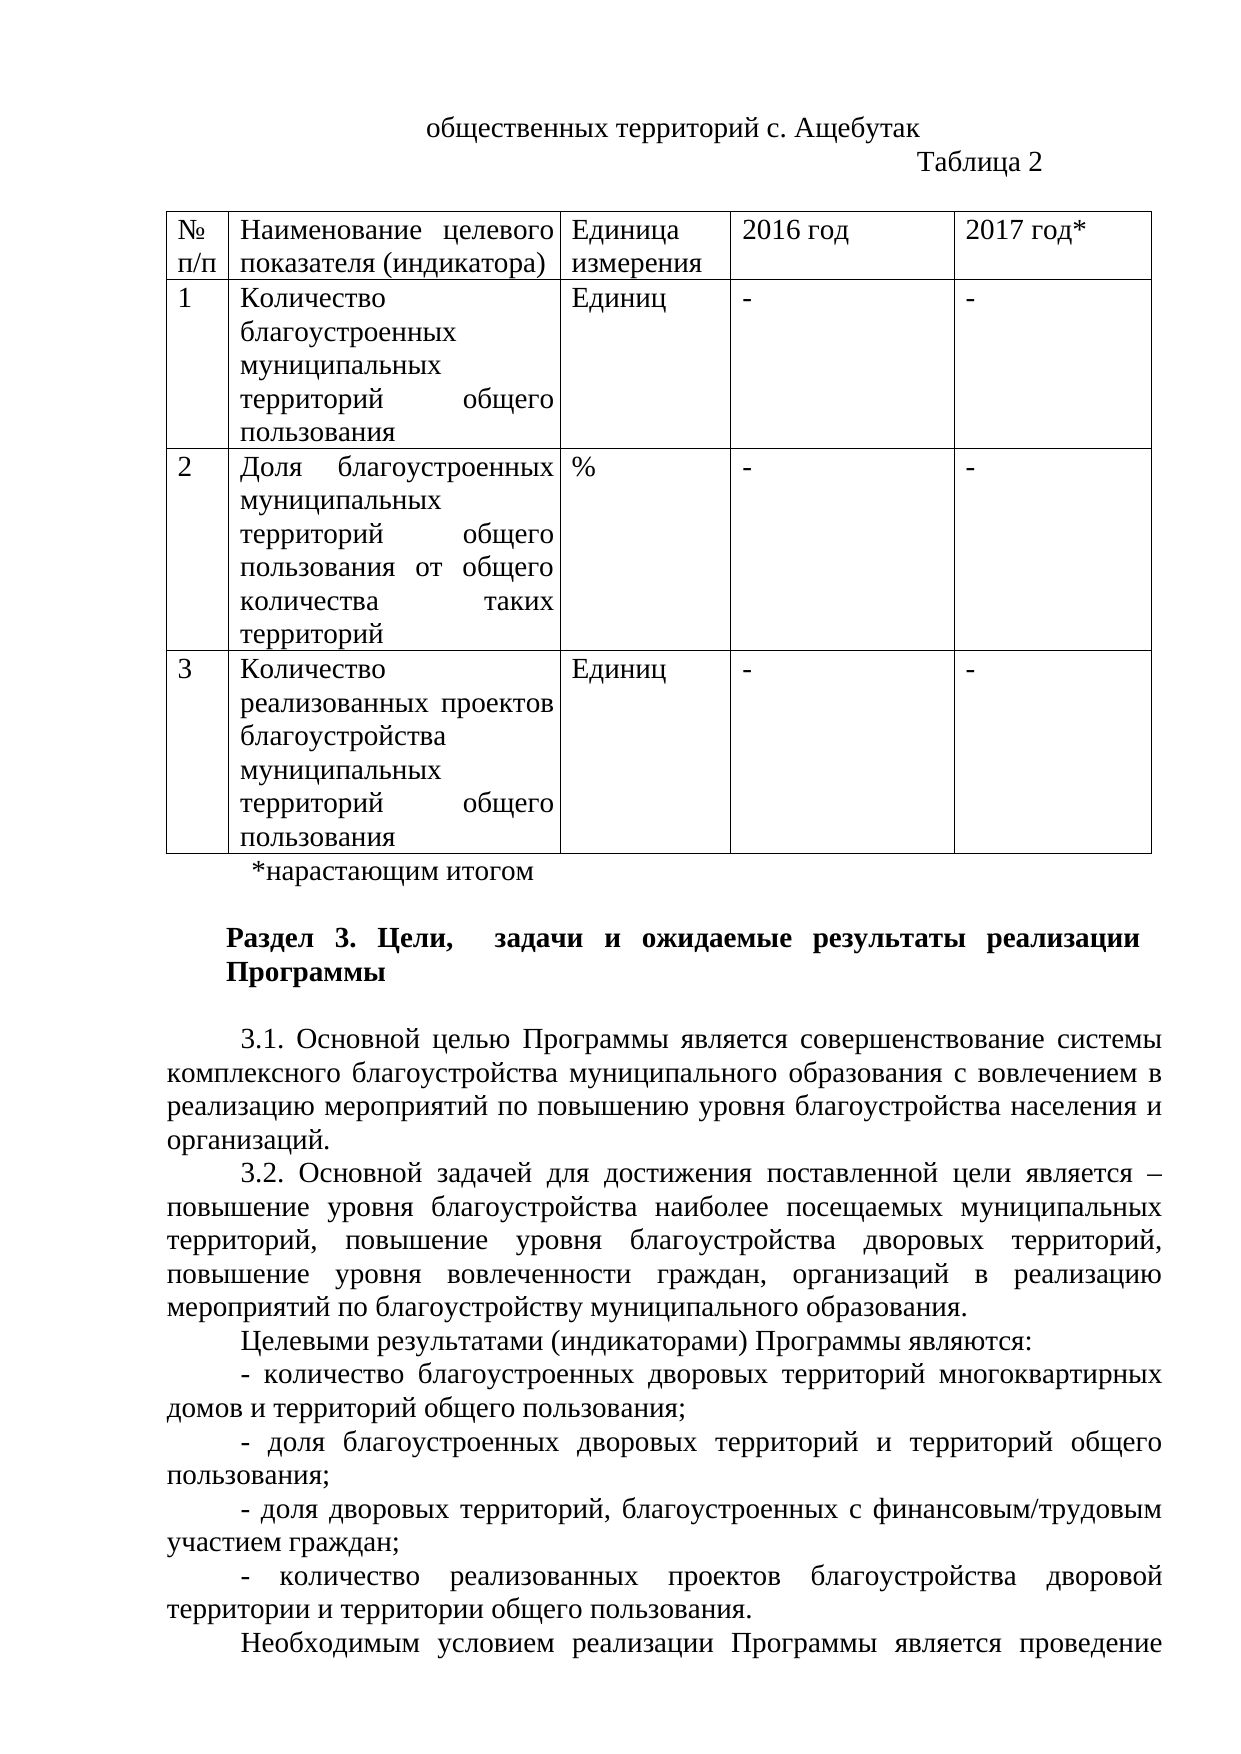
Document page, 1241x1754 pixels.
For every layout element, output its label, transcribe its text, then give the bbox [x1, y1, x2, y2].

text - доля благоустроенных дворовых территорий и территорий общего пользования; [167, 1424, 1163, 1491]
table_cell 1 [167, 280, 228, 448]
table_cell - [731, 449, 954, 650]
table_header 2016 год [731, 212, 954, 279]
table_header № п/п [167, 212, 228, 279]
table_cell Единиц [561, 280, 730, 448]
text - доля дворовых территорий, благоустроенных с финансовым/трудовым участием граждан; [167, 1491, 1163, 1558]
text 3.1. Основной целью Программы является совершенствование системы комплексного благоустройства муниципального образования с вовлечением в реализацию мероприятий по повышению уровня благоустройства населения и организаций. [167, 1021, 1163, 1155]
table_header Единица измерения [561, 212, 730, 279]
table_cell Доля благоустроенных муниципальных территорий общего пользования от общего количества таких территорий [229, 449, 560, 650]
table_cell - [731, 651, 954, 852]
text Таблица 2 [177, 144, 1168, 177]
table_cell 2 [167, 449, 228, 650]
text Раздел 3. Цели, задачи и ожидаемые результаты реализации Программы [226, 921, 1141, 988]
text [177, 110, 1168, 144]
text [167, 1625, 1163, 1658]
table_cell - [955, 651, 1151, 852]
text - количество реализованных проектов благоустройства дворовой территории и территории общего пользования. [167, 1558, 1163, 1625]
table_cell - [955, 280, 1151, 448]
table_cell Количество реализованных проектов благоустройства муниципальных территорий общего пользования [229, 651, 560, 852]
text - количество благоустроенных дворовых территорий многоквартирных домов и территорий общего пользования; [167, 1357, 1163, 1424]
table_header 2017 год* [955, 212, 1151, 279]
text 3.2. Основной задачей для достижения поставленной цели является – повышение уровня благоустройства наиболее посещаемых муниципальных территорий, повышение уровня благоустройства дворовых территорий, повышение уровня вовлеченности граждан, организаций в реализацию мероприятий по благоустройству муниципального образования. [167, 1155, 1163, 1323]
text *нарастающим итогом [251, 853, 1168, 887]
table_cell Единиц [561, 651, 730, 852]
text Целевыми результатами (индикаторами) Программы являются: [167, 1323, 1163, 1357]
table_cell - [955, 449, 1151, 650]
table_header Наименование целевого показателя (индикатора) [229, 212, 560, 279]
table_cell 3 [167, 651, 228, 852]
table_cell % [561, 449, 730, 650]
table_cell - [731, 280, 954, 448]
table_cell Количество благоустроенных муниципальных территорий общего пользования [229, 280, 560, 448]
